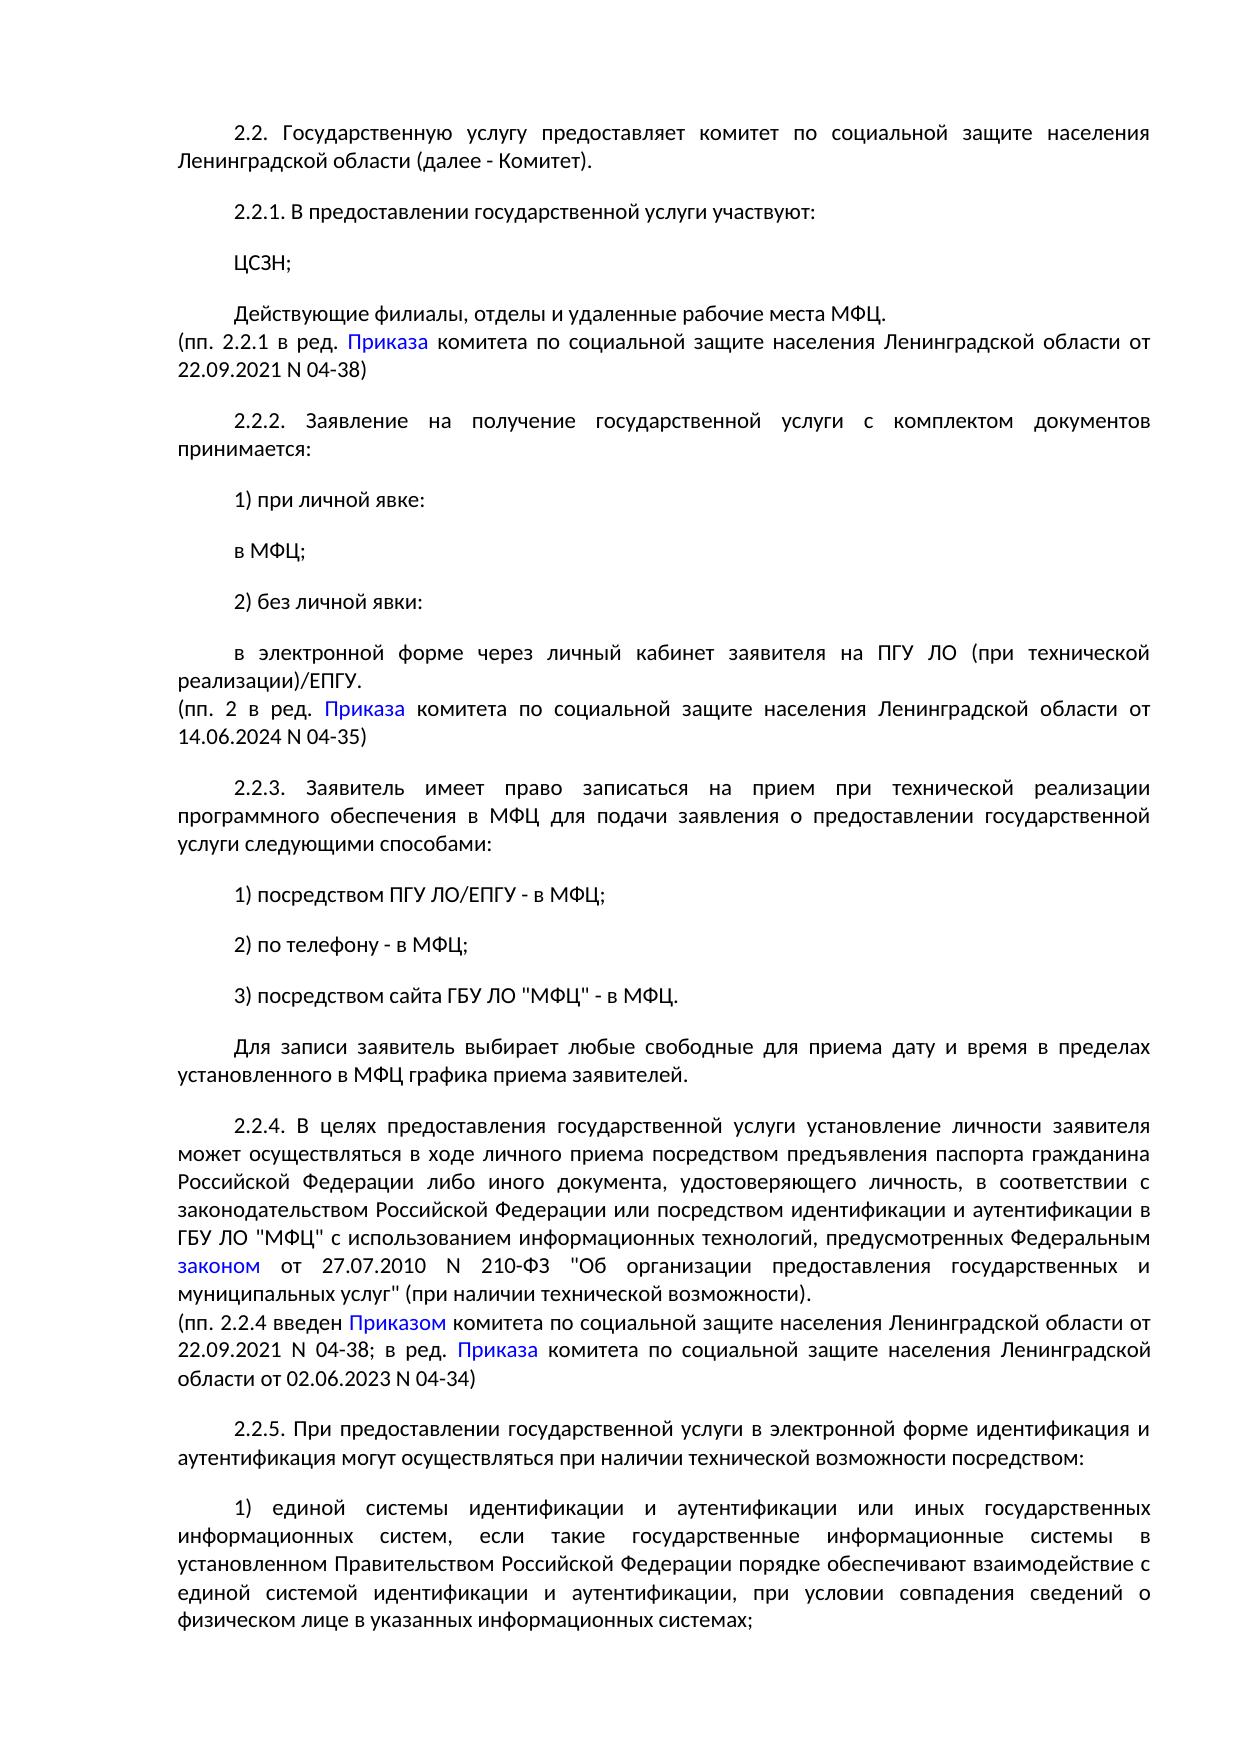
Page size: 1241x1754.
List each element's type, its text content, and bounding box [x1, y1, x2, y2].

text 2.2.4. В целях предоставления государственной услуги установление личности заявителя может осуществляться в ходе личного приема посредством предъявления паспорта гражданина Российской Федерации либо иного документа, удостоверяющего личность, в соответствии с законодательством Российской Федерации или посредством идентификации и аутентификации в ГБУ ЛО "МФЦ" с использованием информационных технологий, предусмотренных Федеральным законом от 27.07.2010 N 210-ФЗ "Об организации предоставления государственных и муниципальных услуг" (при наличии технической возможности). [177, 1111, 1152, 1308]
text 1) посредством ПГУ ЛО/ЕПГУ - в МФЦ; [177, 880, 1152, 908]
text в электронной форме через личный кабинет заявителя на ПГУ ЛО (при технической реализации)/ЕПГУ. [177, 638, 1152, 694]
text 2.2.3. Заявитель имеет право записаться на прием при технической реализации программного обеспечения в МФЦ для подачи заявления о предоставлении государственной услуги следующими способами: [177, 773, 1152, 857]
text 2.2. Государственную услугу предоставляет комитет по социальной защите населения Ленинградской области (далее - Комитет). [177, 118, 1152, 174]
text в МФЦ; [177, 536, 1152, 564]
text Для записи заявитель выбирает любые свободные для приема дату и время в пределах установленного в МФЦ графика приема заявителей. [177, 1032, 1152, 1088]
text (пп. 2 в ред. Приказа комитета по социальной защите населения Ленинградской области от 14.06.2024 N 04-35) [177, 694, 1152, 750]
text (пп. 2.2.4 введен Приказом комитета по социальной защите населения Ленинградской области от 22.09.2021 N 04-38; в ред. Приказа комитета по социальной защите населения Ленинградской области от 02.06.2023 N 04-34) [177, 1308, 1152, 1392]
text ЦСЗН; [177, 248, 1152, 276]
text (пп. 2.2.1 в ред. Приказа комитета по социальной защите населения Ленинградской области от 22.09.2021 N 04-38) [177, 327, 1152, 383]
text 2) без личной явки: [177, 587, 1152, 615]
text 2.2.1. В предоставлении государственной услуги участвуют: [177, 197, 1152, 225]
text 1) при личной явке: [177, 485, 1152, 513]
text 2) по телефону - в МФЦ; [177, 931, 1152, 959]
text 3) посредством сайта ГБУ ЛО "МФЦ" - в МФЦ. [177, 982, 1152, 1009]
text Действующие филиалы, отделы и удаленные рабочие места МФЦ. [177, 299, 1152, 327]
text 2.2.2. Заявление на получение государственной услуги с комплектом документов принимается: [177, 406, 1152, 462]
text 2.2.5. При предоставлении государственной услуги в электронной форме идентификация и аутентификация могут осуществляться при наличии технической возможности посредством: [177, 1414, 1152, 1471]
text 1) единой системы идентификации и аутентификации или иных государственных информационных систем, если такие государственные информационные системы в установленном Правительством Российской Федерации порядке обеспечивают взаимодействие с единой системой идентификации и аутентификации, при условии совпадения сведений о физическом лице в указанных информационных системах; [177, 1493, 1152, 1634]
